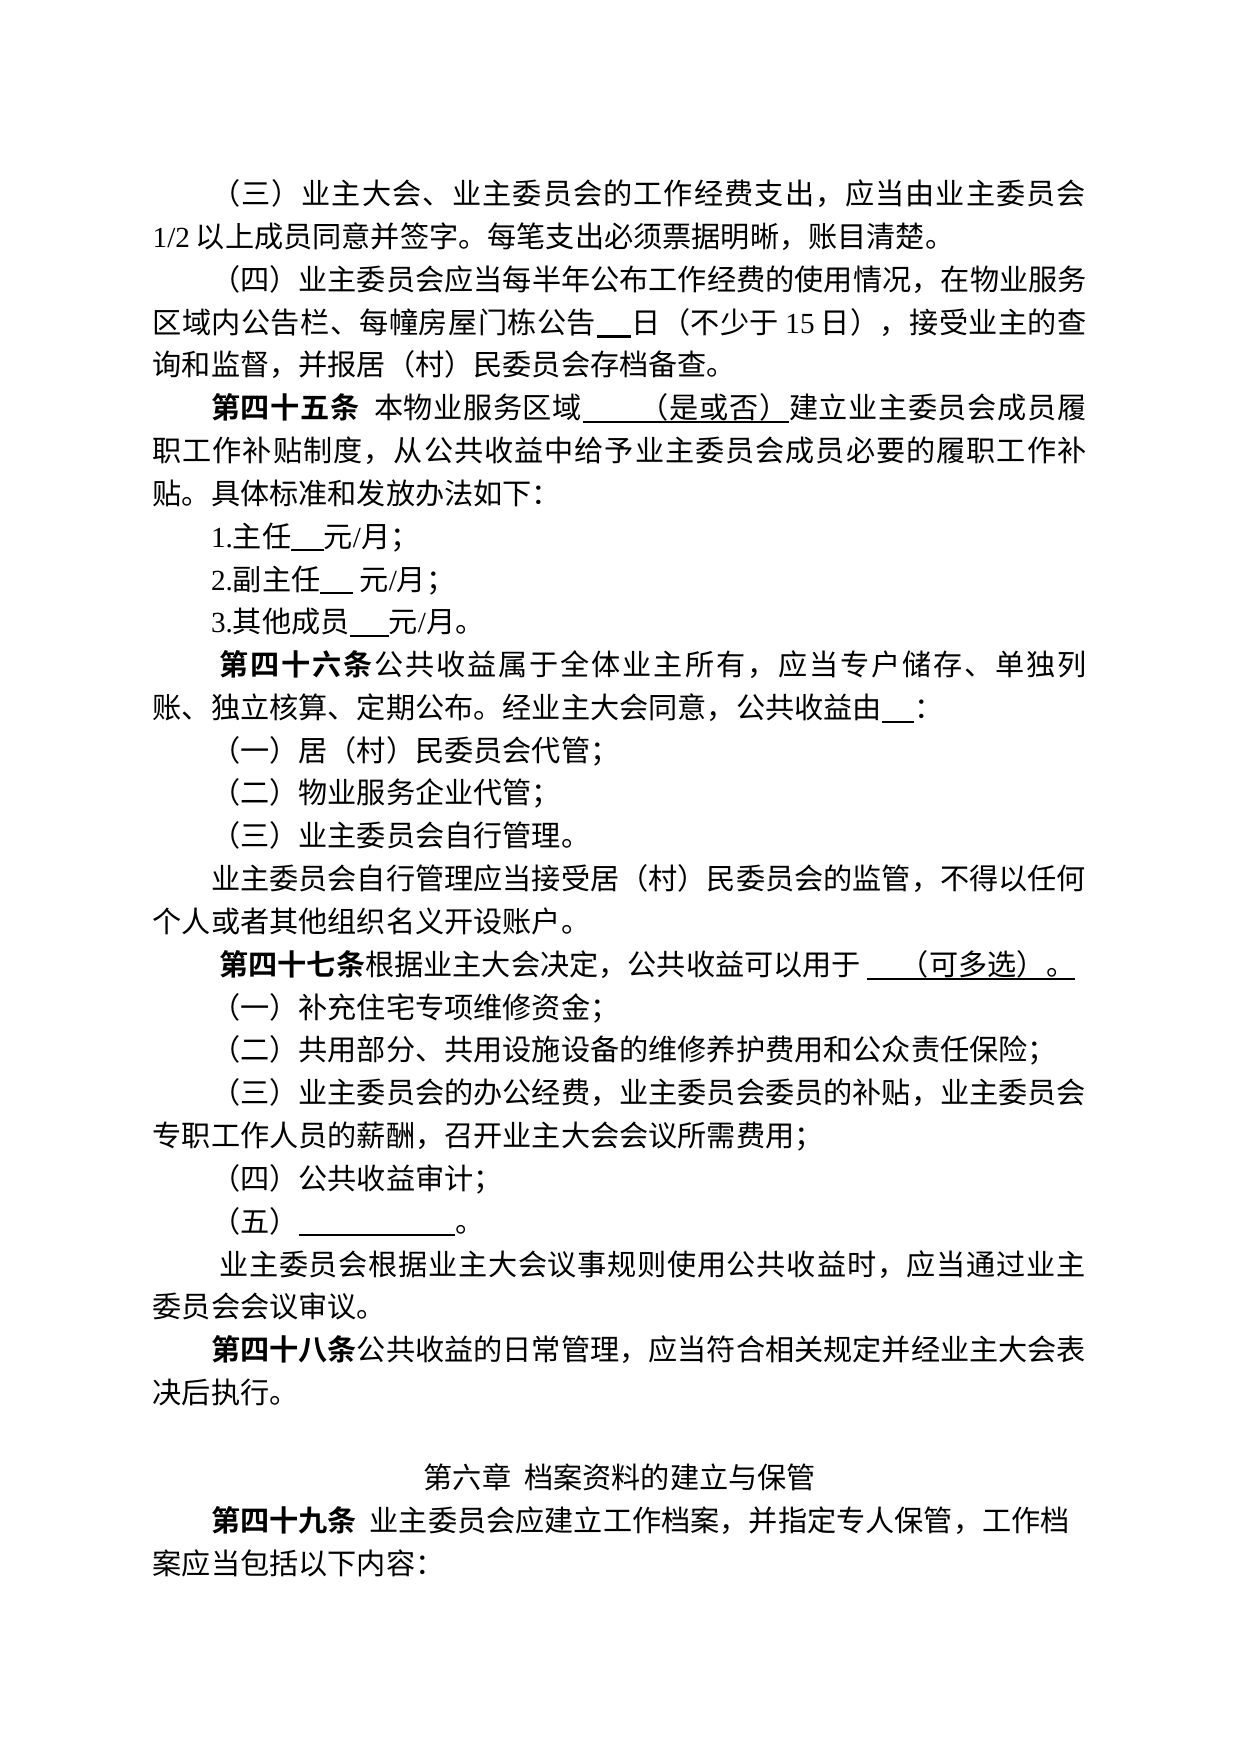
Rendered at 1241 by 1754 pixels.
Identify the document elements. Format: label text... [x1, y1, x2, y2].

text 第四十九条 业主委员会应建立工作档案，并指定专人保管，工作档案应当包括以下内容： [152, 1498, 1087, 1583]
text 1.主任 元/月； [152, 513, 1087, 556]
text 2.副主任 元/月； [152, 556, 1087, 599]
text （四）业主委员会应当每半年公布工作经费的使用情况，在物业服务区域内公告栏、每幢房屋门栋公告 日（不少于15日），接受业主的查询和监督，并报居（村）民委员会存档备查。 [152, 256, 1087, 384]
text （三）业主委员会自行管理。 [152, 813, 1087, 856]
text 业主委员会根据业主大会议事规则使用公共收益时，应当通过业主委员会会议审议。 [152, 1241, 1087, 1326]
text （三）业主大会、业主委员会的工作经费支出，应当由业主委员会1/2以上成员同意并签字。每笔支出必须票据明晰，账目清楚。 [152, 171, 1087, 256]
text （二）共用部分、共用设施设备的维修养护费用和公众责任保险； [152, 1027, 1087, 1069]
text 第四十八条公共收益的日常管理，应当符合相关规定并经业主大会表决后执行。 [152, 1326, 1087, 1412]
text 第六章 档案资料的建立与保管 [152, 1455, 1087, 1498]
text 第四十六条公共收益属于全体业主所有，应当专户储存、单独列账、独立核算、定期公布。经业主大会同意，公共收益由 ： [152, 641, 1087, 727]
text 第四十七条根据业主大会决定，公共收益可以用于 （可多选）。 [152, 941, 1087, 984]
text 第四十五条 本物业服务区域 （是或否）建立业主委员会成员履职工作补贴制度，从公共收益中给予业主委员会成员必要的履职工作补贴。具体标准和发放办法如下： [152, 384, 1087, 513]
text （四）公共收益审计； [152, 1155, 1087, 1198]
text （三）业主委员会的办公经费，业主委员会委员的补贴，业主委员会专职工作人员的薪酬，召开业主大会会议所需费用； [152, 1069, 1087, 1155]
text （一）居（村）民委员会代管； [152, 727, 1087, 770]
text 业主委员会自行管理应当接受居（村）民委员会的监管，不得以任何个人或者其他组织名义开设账户。 [152, 856, 1087, 941]
text （二）物业服务企业代管； [152, 770, 1087, 813]
text （一）补充住宅专项维修资金； [152, 984, 1087, 1027]
text 3.其他成员 元/月。 [152, 599, 1087, 641]
text （五） 。 [152, 1198, 1087, 1241]
